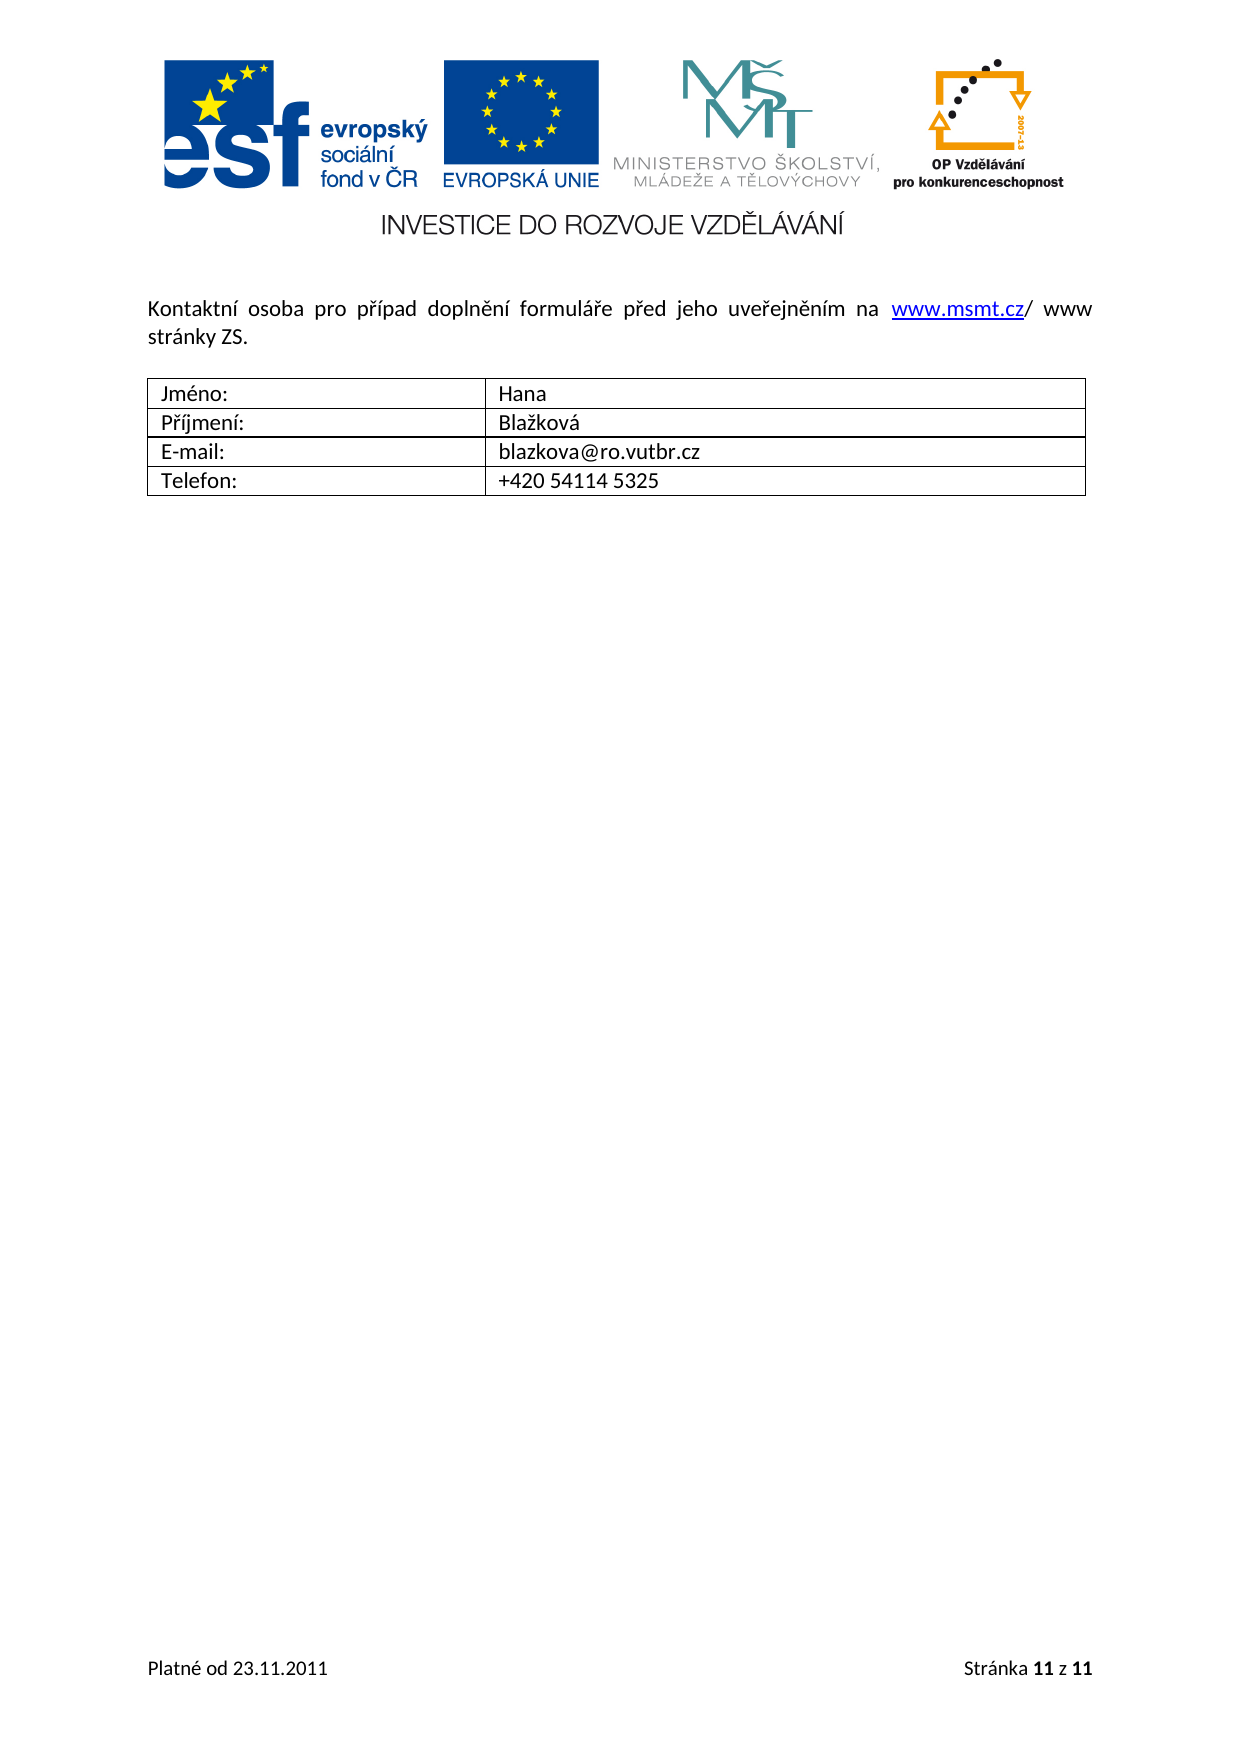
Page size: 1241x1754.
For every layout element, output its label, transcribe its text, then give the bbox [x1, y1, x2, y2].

table_header Jméno: [148, 379, 485, 407]
table_cell Blažková [486, 409, 1085, 436]
picture [116, 20, 1125, 267]
table_cell blazkova@ro.vutbr.cz [486, 438, 1085, 466]
table_cell E-mail: [148, 438, 485, 466]
table_header Hana [486, 379, 1085, 407]
table_cell Příjmení: [148, 409, 485, 436]
text Kontaktní osoba pro případ doplnění formuláře před jeho uveřejněním na www.msmt.cz/ www stránky ZS. [148, 294, 1093, 350]
table_cell Telefon: [148, 467, 485, 494]
table_cell +420 54114 5325 [486, 467, 1085, 494]
